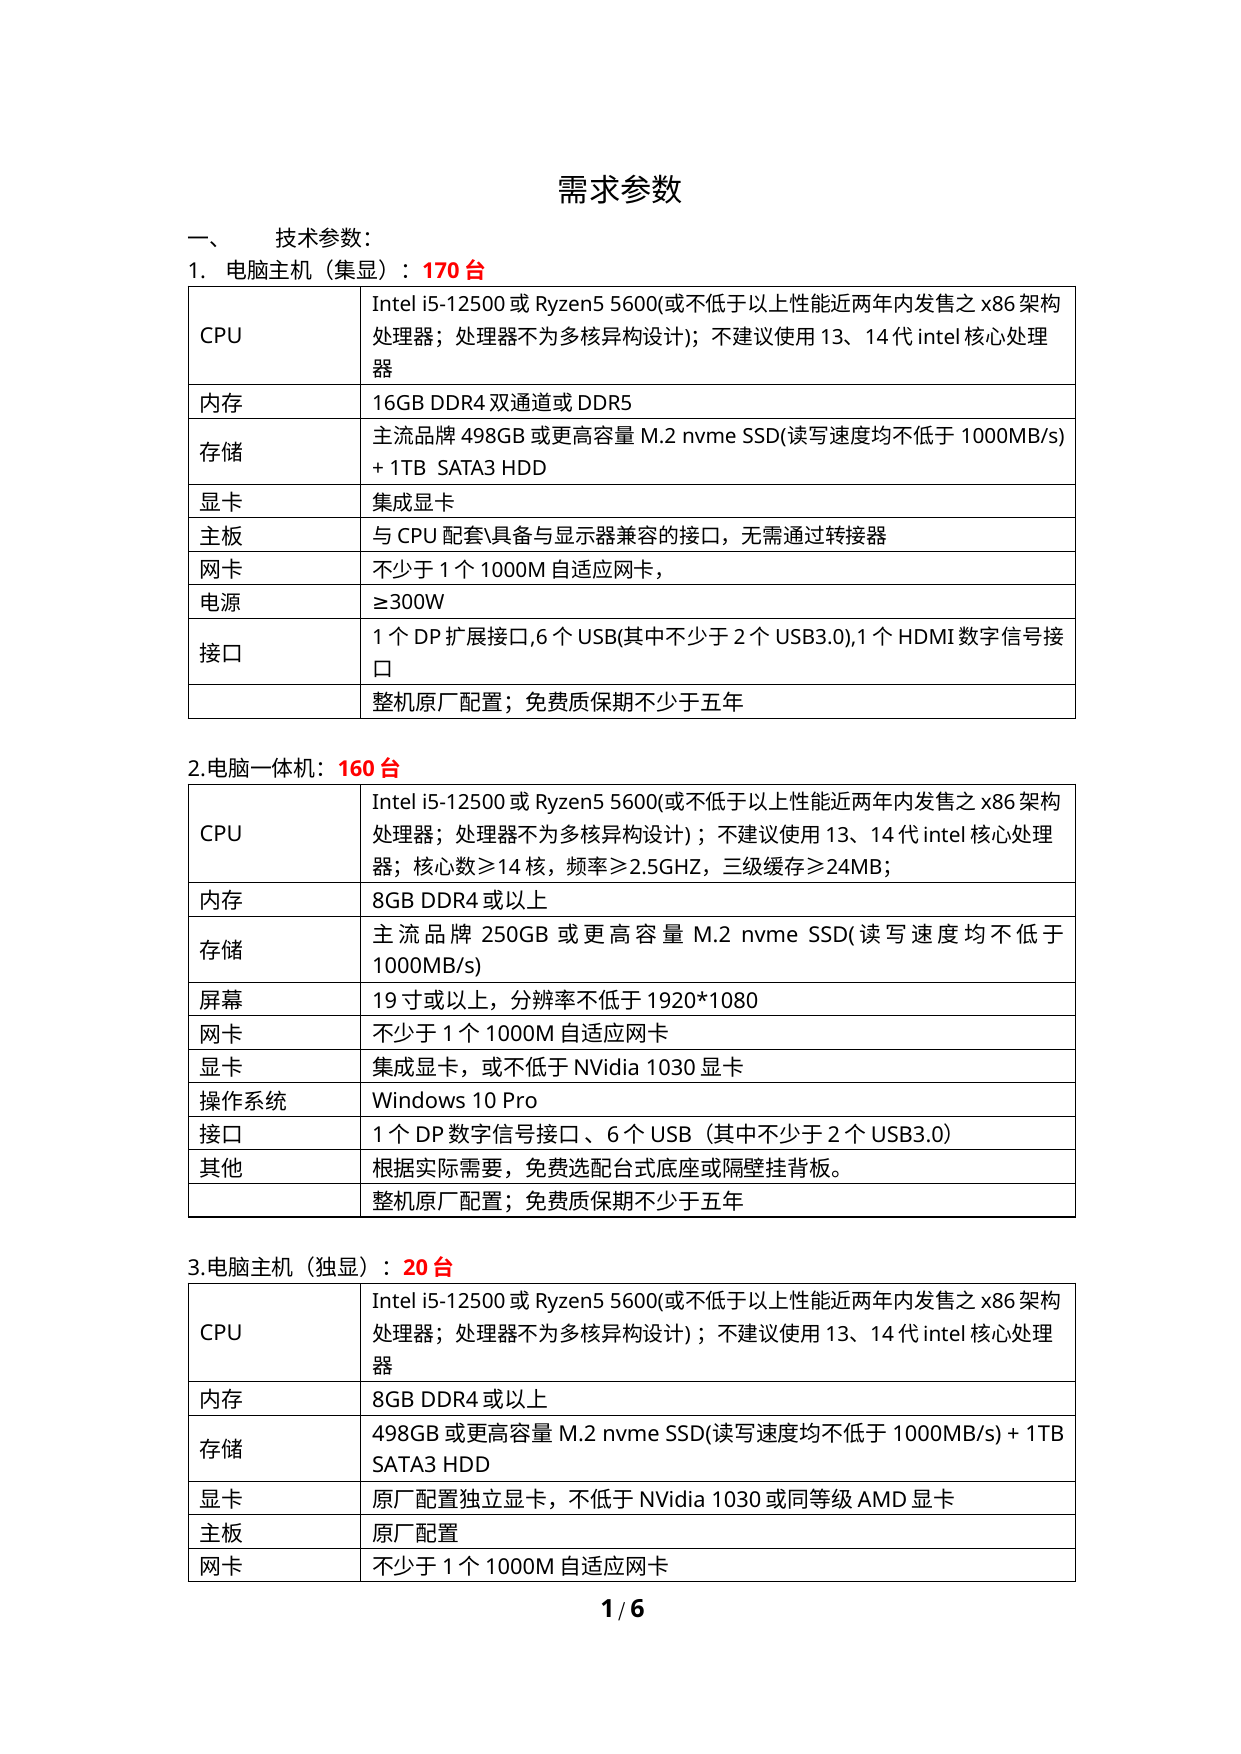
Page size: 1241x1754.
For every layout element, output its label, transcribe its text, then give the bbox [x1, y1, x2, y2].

table_cell 内存 [189, 385, 360, 418]
table_cell 19寸或以上，分辨率不低于1920*1080 [361, 983, 1075, 1015]
table_cell 8GB DDR4或以上 [361, 1382, 1075, 1414]
table_cell 与CPU配套\具备与显示器兼容的接口，无需通过转接器 [361, 518, 1075, 551]
table_cell 1个DP数字信号接口 、6个USB（其中不少于2个USB3.0） [361, 1117, 1075, 1149]
table_cell 存储 [189, 419, 360, 484]
table_cell 主流品牌250GB或更高容量M.2 nvme SSD(读写速度均不低于1000MB/s) [361, 917, 1075, 982]
table_header CPU [189, 1284, 360, 1381]
table_cell 接口 [189, 619, 360, 684]
table_cell 接口 [189, 1117, 360, 1149]
table_cell 16GB DDR4双通道或DDR5 [361, 385, 1075, 418]
table_cell 网卡 [189, 552, 360, 584]
table_cell 不少于1个1000M自适应网卡， [361, 552, 1075, 584]
table_cell 整机原厂配置；免费质保期不少于五年 [361, 1184, 1075, 1216]
table_cell 其他 [189, 1150, 360, 1183]
table_cell 内存 [189, 883, 360, 916]
table_cell 操作系统 [189, 1083, 360, 1116]
table_cell Windows 10 Pro [361, 1083, 1075, 1116]
table_cell 主板 [189, 1515, 360, 1548]
table_cell 1个DP扩展接口,6个USB(其中不少于2个USB3.0),1个HDMI数字信号接口 [361, 619, 1075, 684]
table_cell 不少于1个1000M自适应网卡 [361, 1549, 1075, 1581]
table_cell 显卡 [189, 1050, 360, 1082]
table_cell 电源 [189, 585, 360, 618]
table_cell 原厂配置 [361, 1515, 1075, 1548]
text 2.电脑一体机：160台 [187, 751, 1053, 783]
list 电脑主机（集显）：170台 [187, 253, 1053, 286]
text 需求参数 [187, 156, 1053, 221]
table_header CPU [189, 287, 360, 384]
table_cell 存储 [189, 917, 360, 982]
table_cell [189, 1184, 360, 1216]
table_header CPU [189, 785, 360, 882]
text 3.电脑主机（独显）：20台 [187, 1250, 1053, 1282]
table_cell 屏幕 [189, 983, 360, 1015]
table_cell 原厂配置独立显卡，不低于NVidia 1030或同等级AMD显卡 [361, 1482, 1075, 1514]
table_cell 主流品牌498GB或更高容量M.2 nvme SSD(读写速度均不低于1000MB/s) + 1TB SATA3 HDD [361, 419, 1075, 484]
table_cell 集成显卡 [361, 485, 1075, 517]
table_cell 498GB或更高容量M.2 nvme SSD(读写速度均不低于1000MB/s) + 1TB SATA3 HDD [361, 1416, 1075, 1481]
table_cell [189, 685, 360, 717]
table_header Intel i5-12500或Ryzen5 5600(或不低于以上性能近两年内发售之x86架构处理器；处理器不为多核异构设计)；不建议使用13、14代intel核心处理器 [361, 287, 1075, 384]
table_header Intel i5-12500或Ryzen5 5600(或不低于以上性能近两年内发售之x86架构处理器；处理器不为多核异构设计) ；不建议使用13、14代intel核心处理器 [361, 1284, 1075, 1381]
table_cell ≥300W [361, 585, 1075, 618]
table_cell 显卡 [189, 1482, 360, 1514]
table_cell 8GB DDR4或以上 [361, 883, 1075, 916]
table_cell 网卡 [189, 1549, 360, 1581]
table_cell 根据实际需要，免费选配台式底座或隔壁挂背板。 [361, 1150, 1075, 1183]
table_cell 主板 [189, 518, 360, 551]
list 技术参数： [187, 221, 1053, 253]
table_cell 显卡 [189, 485, 360, 517]
table_cell 整机原厂配置；免费质保期不少于五年 [361, 685, 1075, 717]
table_cell 网卡 [189, 1016, 360, 1049]
table_cell 集成显卡，或不低于NVidia 1030显卡 [361, 1050, 1075, 1082]
table_cell 不少于1个1000M自适应网卡 [361, 1016, 1075, 1049]
table_header Intel i5-12500或Ryzen5 5600(或不低于以上性能近两年内发售之x86架构处理器；处理器不为多核异构设计) ；不建议使用13、14代intel核心处理器；核心数≥14核，频率≥2.5GHZ，三级缓存≥24MB； [361, 785, 1075, 882]
table_cell 存储 [189, 1416, 360, 1481]
table_cell 内存 [189, 1382, 360, 1414]
